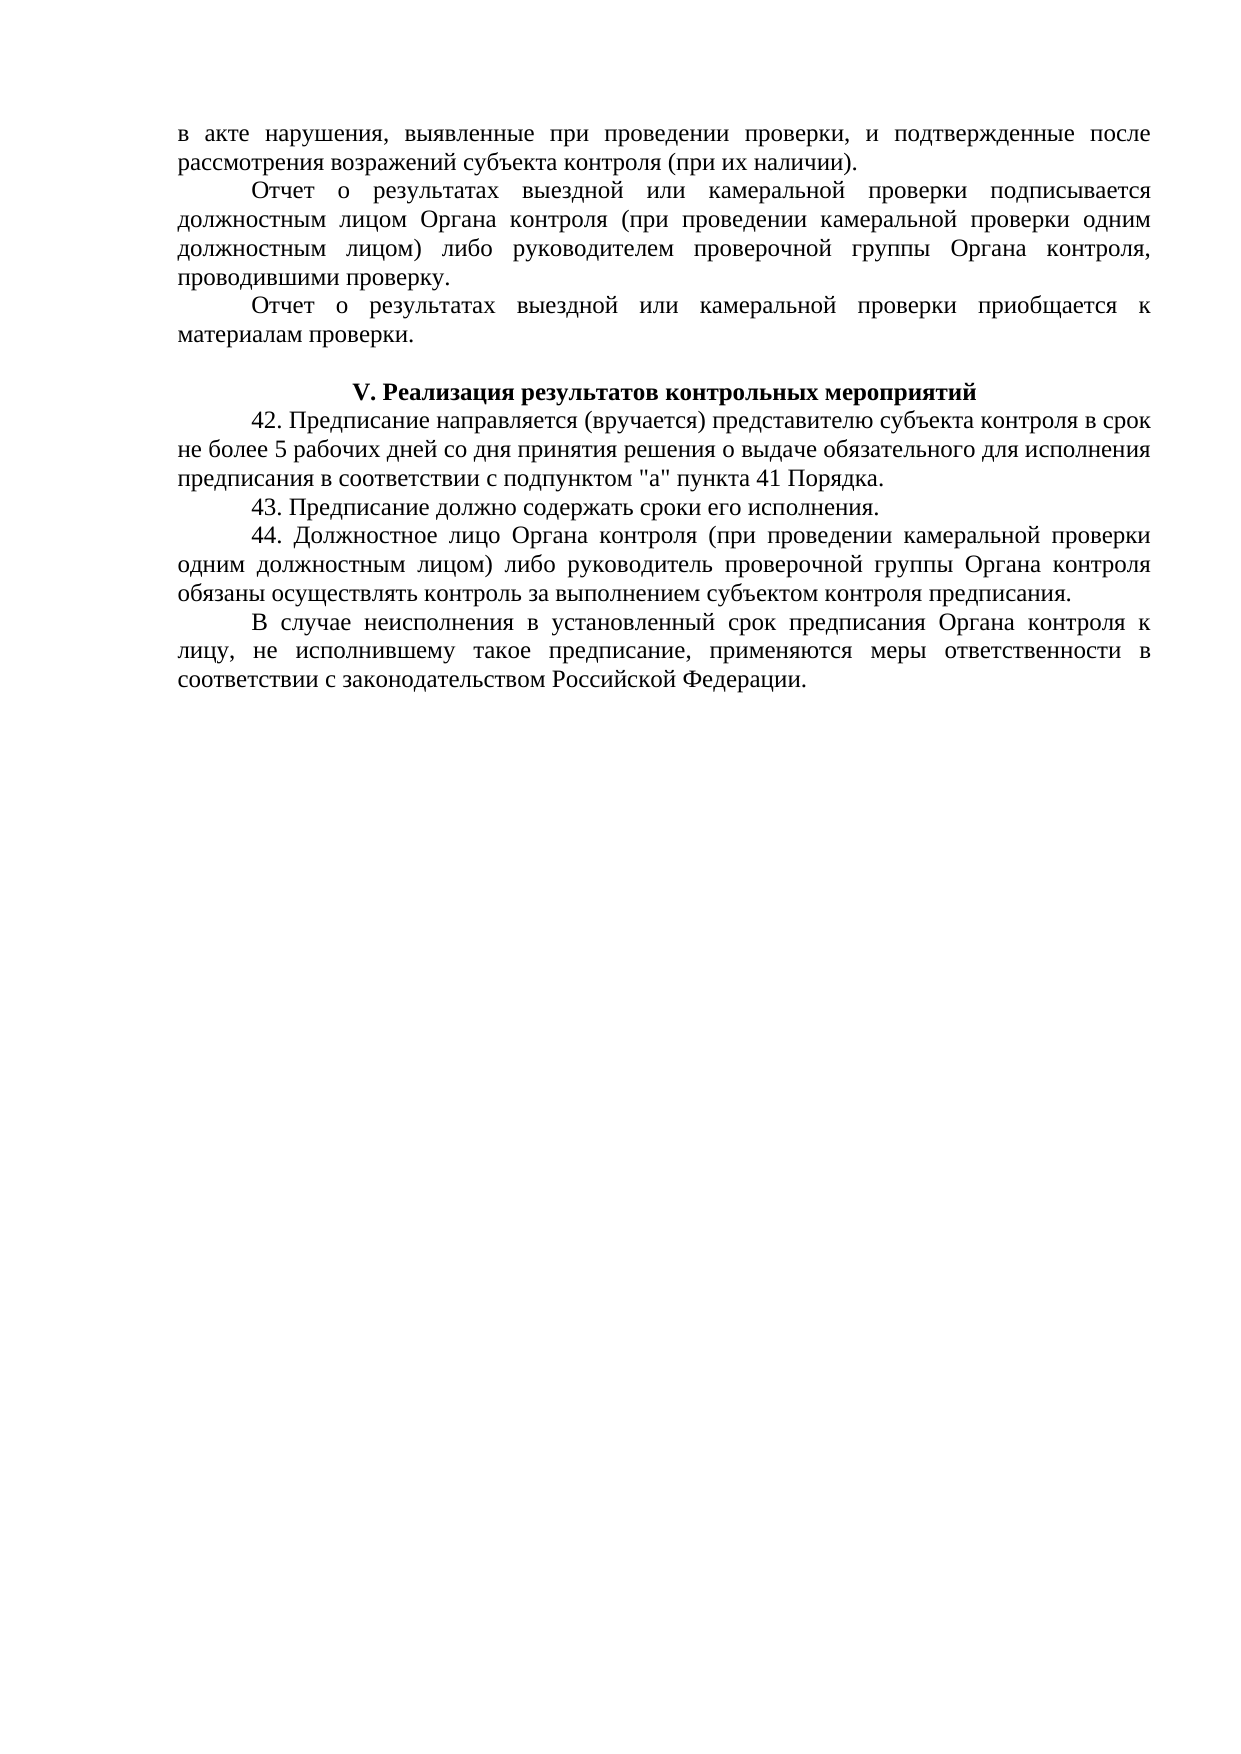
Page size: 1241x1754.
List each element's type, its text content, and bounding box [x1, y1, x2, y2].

text В случае неисполнения в установленный срок предписания Органа контроля к лицу, не исполнившему такое предписание, применяются меры ответственности в соответствии с законодательством Российской Федерации. [177, 607, 1152, 693]
text 42. Предписание направляется (вручается) представителю субъекта контроля в срок не более 5 рабочих дней со дня принятия решения о выдаче обязательного для исполнения предписания в соответствии с подпунктом "а" пункта 41 Порядка. [177, 406, 1152, 492]
text Отчет о результатах выездной или камеральной проверки приобщается к материалам проверки. [177, 291, 1152, 348]
text 44. Должностное лицо Органа контроля (при проведении камеральной проверки одним должностным лицом) либо руководитель проверочной группы Органа контроля обязаны осуществлять контроль за выполнением субъектом контроля предписания. [177, 521, 1152, 607]
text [177, 118, 1152, 176]
text Отчет о результатах выездной или камеральной проверки подписывается должностным лицом Органа контроля (при проведении камеральной проверки одним должностным лицом) либо руководителем проверочной группы Органа контроля, проводившими проверку. [177, 176, 1152, 291]
text V. Реализация результатов контрольных мероприятий [177, 377, 1152, 406]
text 43. Предписание должно содержать сроки его исполнения. [177, 492, 1152, 521]
